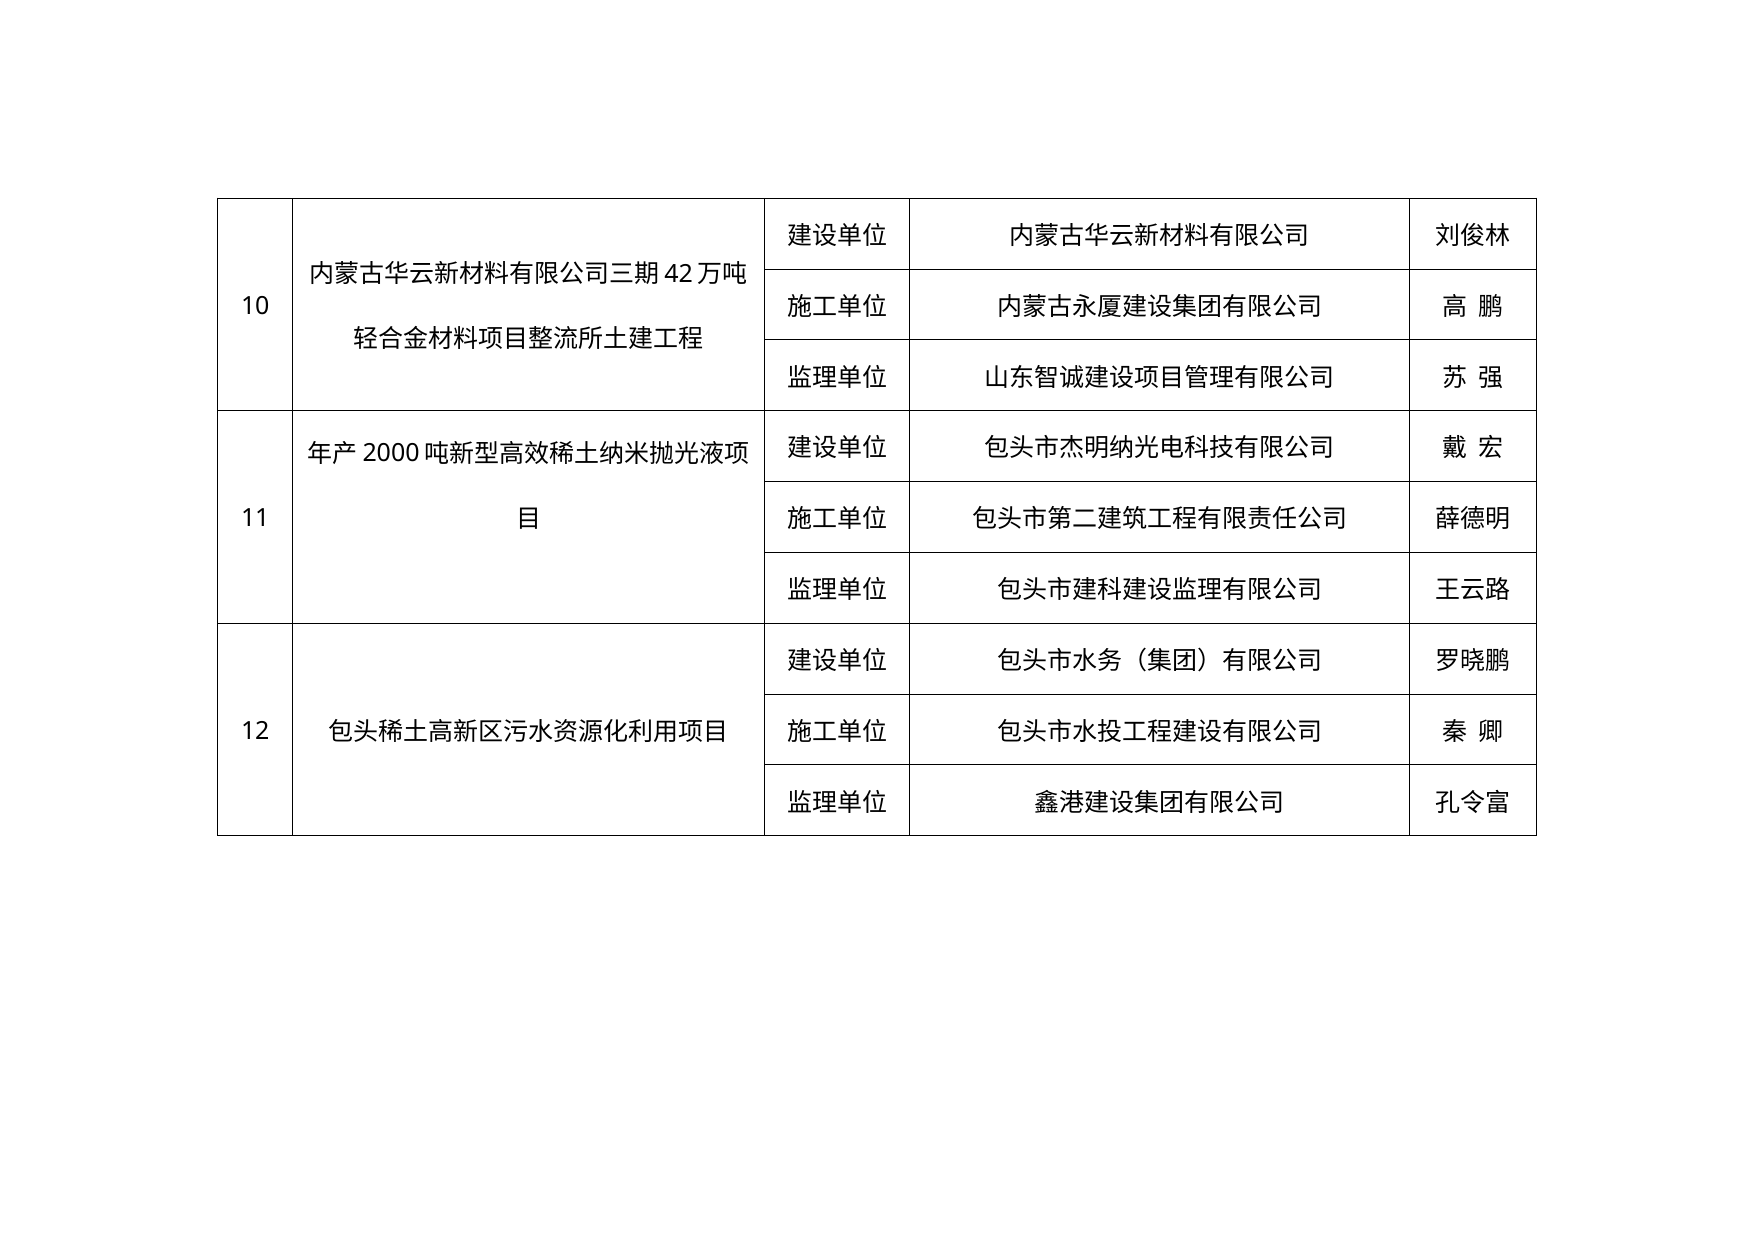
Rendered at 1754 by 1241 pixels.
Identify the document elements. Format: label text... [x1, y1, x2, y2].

table_cell 包头市水务（集团）有限公司 [910, 624, 1409, 693]
table_cell 山东智诚建设项目管理有限公司 [910, 340, 1409, 410]
table_cell 王云路 [1410, 553, 1536, 623]
table_cell 包头稀土高新区污水资源化利用项目 [293, 624, 764, 835]
table_cell 12 [218, 624, 292, 835]
table_cell 苏 强 [1410, 340, 1536, 410]
table_cell 包头市建科建设监理有限公司 [910, 553, 1409, 623]
table_cell 施工单位 [765, 482, 909, 552]
table_cell 薛德明 [1410, 482, 1536, 552]
table_cell 建设单位 [765, 199, 909, 268]
table_cell 戴 宏 [1410, 411, 1536, 481]
table_cell 监理单位 [765, 553, 909, 623]
table_cell 高 鹏 [1410, 270, 1536, 339]
table_cell 建设单位 [765, 624, 909, 693]
table_cell 包头市第二建筑工程有限责任公司 [910, 482, 1409, 552]
table_cell 包头市杰明纳光电科技有限公司 [910, 411, 1409, 481]
table_cell 施工单位 [765, 695, 909, 764]
table_cell 内蒙古华云新材料有限公司 [910, 199, 1409, 268]
table_cell 建设单位 [765, 411, 909, 481]
table_cell 内蒙古永厦建设集团有限公司 [910, 270, 1409, 339]
table_cell 秦 卿 [1410, 695, 1536, 764]
table_cell 刘俊林 [1410, 199, 1536, 268]
table_cell 内蒙古华云新材料有限公司三期42万吨轻合金材料项目整流所土建工程 [293, 199, 764, 410]
table_cell 包头市水投工程建设有限公司 [910, 695, 1409, 764]
table_cell 罗晓鹏 [1410, 624, 1536, 693]
table_cell 孔令富 [1410, 765, 1536, 835]
table_cell 监理单位 [765, 765, 909, 835]
table_cell 监理单位 [765, 340, 909, 410]
table_cell 年产2000吨新型高效稀土纳米抛光液项目 [293, 411, 764, 623]
table_cell 11 [218, 411, 292, 623]
table_cell 10 [218, 199, 292, 410]
table_cell 施工单位 [765, 270, 909, 339]
table_cell 鑫港建设集团有限公司 [910, 765, 1409, 835]
